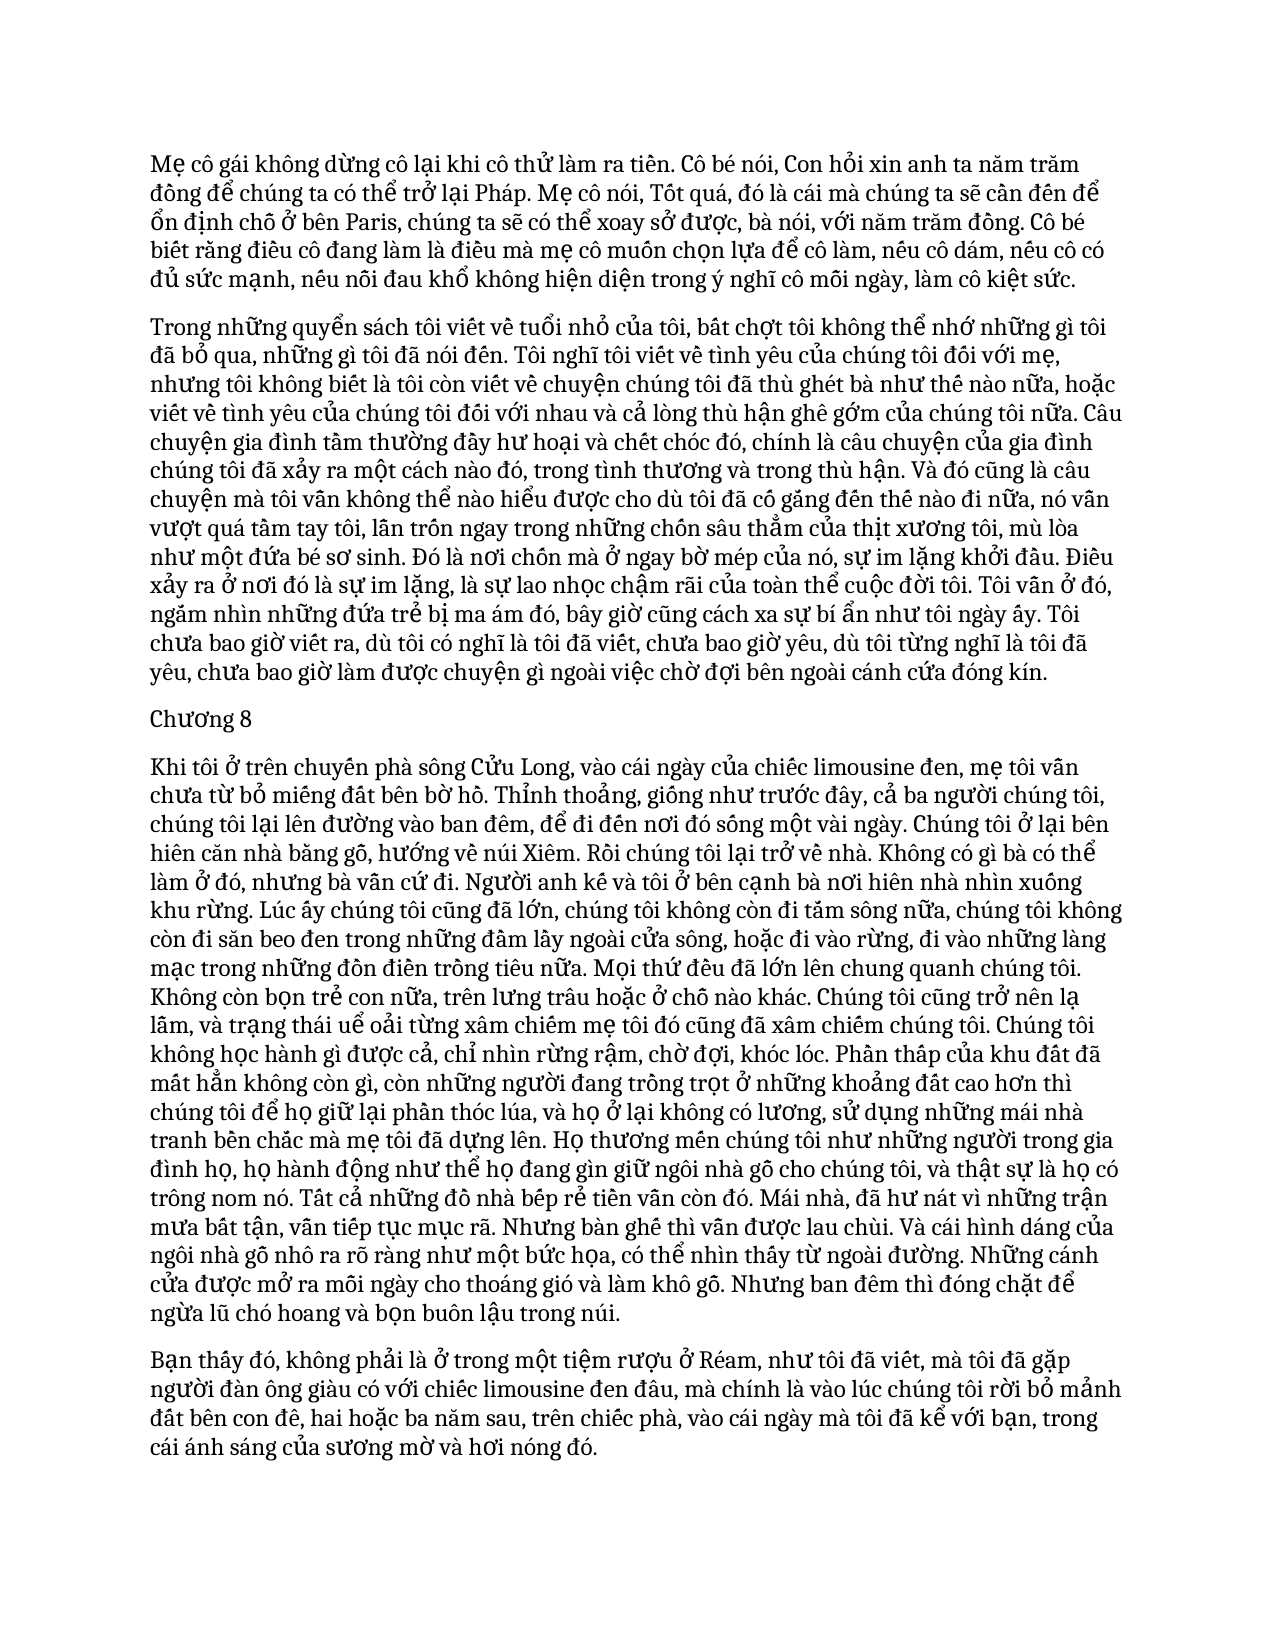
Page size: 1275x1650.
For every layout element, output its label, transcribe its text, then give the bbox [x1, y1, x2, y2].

text Bạn thấy đó, không phải là ở trong một tiệm rượu ở Réam, như tôi đã viết, mà tôi đã gặp người đàn ông giàu có với chiếc limousine đen đâu, mà chính là vào lúc chúng tôi rời bỏ mảnh đất bên con đê, hai hoặc ba năm sau, trên chiếc phà, vào cái ngày mà tôi đã kể với bạn, trong cái ánh sáng của sương mờ và hơi nóng đó. [150, 1346, 1125, 1461]
text Mẹ cô gái không dừng cô lại khi cô thử làm ra tiền. Cô bé nói, Con hỏi xin anh ta năm trăm đồng để chúng ta có thể trở lại Pháp. Mẹ cô nói, Tốt quá, đó là cái mà chúng ta sẽ cần đến để ổn định chỗ ở bên Paris, chúng ta sẽ có thể xoay sở được, bà nói, với năm trăm đồng. Cô bé biết rằng điều cô đang làm là điều mà mẹ cô muốn chọn lựa để cô làm, nếu cô dám, nếu cô có đủ sức mạnh, nếu nỗi đau khổ không hiện diện trong ý nghĩ cô mỗi ngày, làm cô kiệt sức. [150, 150, 1125, 294]
text Chương 8 [150, 705, 1125, 734]
text Khi tôi ở trên chuyến phà sông Cửu Long, vào cái ngày của chiếc limousine đen, mẹ tôi vẫn chưa từ bỏ miếng đất bên bờ hồ. Thỉnh thoảng, giống như trước đây, cả ba người chúng tôi, chúng tôi lại lên đường vào ban đêm, để đi đến nơi đó sống một vài ngày. Chúng tôi ở lại bên hiên căn nhà bằng gỗ, hướng về núi Xiêm. Rồi chúng tôi lại trở về nhà. Không có gì bà có thể làm ở đó, nhưng bà vẫn cứ đi. Người anh kế và tôi ở bên cạnh bà nơi hiên nhà nhìn xuống khu rừng. Lúc ấy chúng tôi cũng đã lớn, chúng tôi không còn đi tắm sông nữa, chúng tôi không còn đi săn beo đen trong những đầm lầy ngoài cửa sông, hoặc đi vào rừng, đi vào những làng mạc trong những đồn điền trồng tiêu nữa. Mọi thứ đều đã lớn lên chung quanh chúng tôi. Không còn bọn trẻ con nữa, trên lưng trâu hoặc ở chỗ nào khác. Chúng tôi cũng trở nên lạ lẫm, và trạng thái uể oải từng xâm chiếm mẹ tôi đó cũng đã xâm chiếm chúng tôi. Chúng tôi không học hành gì được cả, chỉ nhìn rừng rậm, chờ đợi, khóc lóc. Phần thấp của khu đất đã mất hẳn không còn gì, còn những người đang trồng trọt ở những khoảng đất cao hơn thì chúng tôi để họ giữ lại phần thóc lúa, và họ ở lại không có lương, sử dụng những mái nhà tranh bền chắc mà mẹ tôi đã dựng lên. Họ thương mến chúng tôi như những người trong gia đình họ, họ hành động như thể họ đang gìn giữ ngôi nhà gỗ cho chúng tôi, và thật sự là họ có trông nom nó. Tất cả những đồ nhà bếp rẻ tiền vẫn còn đó. Mái nhà, đã hư nát vì những trận mưa bất tận, vẫn tiếp tục mục rã. Nhưng bàn ghế thì vẫn được lau chùi. Và cái hình dáng của ngôi nhà gỗ nhô ra rõ ràng như một bức họa, có thể nhìn thấy từ ngoài đường. Những cánh cửa được mở ra mỗi ngày cho thoáng gió và làm khô gỗ. Nhưng ban đêm thì đóng chặt để ngừa lũ chó hoang và bọn buôn lậu trong núi. [150, 752, 1125, 1327]
text Trong những quyển sách tôi viết về tuổi nhỏ của tôi, bất chợt tôi không thể nhớ những gì tôi đã bỏ qua, những gì tôi đã nói đến. Tôi nghĩ tôi viết về tình yêu của chúng tôi đối với mẹ, nhưng tôi không biết là tôi còn viết về chuyện chúng tôi đã thù ghét bà như thế nào nữa, hoặc viết về tình yêu của chúng tôi đối với nhau và cả lòng thù hận ghê gớm của chúng tôi nữa. Câu chuyện gia đình tầm thường đầy hư hoại và chết chóc đó, chính là câu chuyện của gia đình chúng tôi đã xảy ra một cách nào đó, trong tình thương và trong thù hận. Và đó cũng là câu chuyện mà tôi vẫn không thể nào hiểu được cho dù tôi đã cố gắng đến thế nào đi nữa, nó vẫn vượt quá tầm tay tôi, lẫn trốn ngay trong những chốn sâu thẳm của thịt xương tôi, mù lòa như một đứa bé sơ sinh. Ðó là nơi chốn mà ở ngay bờ mép của nó, sự im lặng khởi đầu. Ðiều xảy ra ở nơi đó là sự im lặng, là sự lao nhọc chậm rãi của toàn thể cuộc đời tôi. Tôi vẫn ở đó, ngắm nhìn những đứa trẻ bị ma ám đó, bây giờ cũng cách xa sự bí ẩn như tôi ngày ấy. Tôi chưa bao giờ viết ra, dù tôi có nghĩ là tôi đã viết, chưa bao giờ yêu, dù tôi từng nghĩ là tôi đã yêu, chưa bao giờ làm được chuyện gì ngoài việc chờ đợi bên ngoài cánh cứa đóng kín. [150, 312, 1125, 686]
